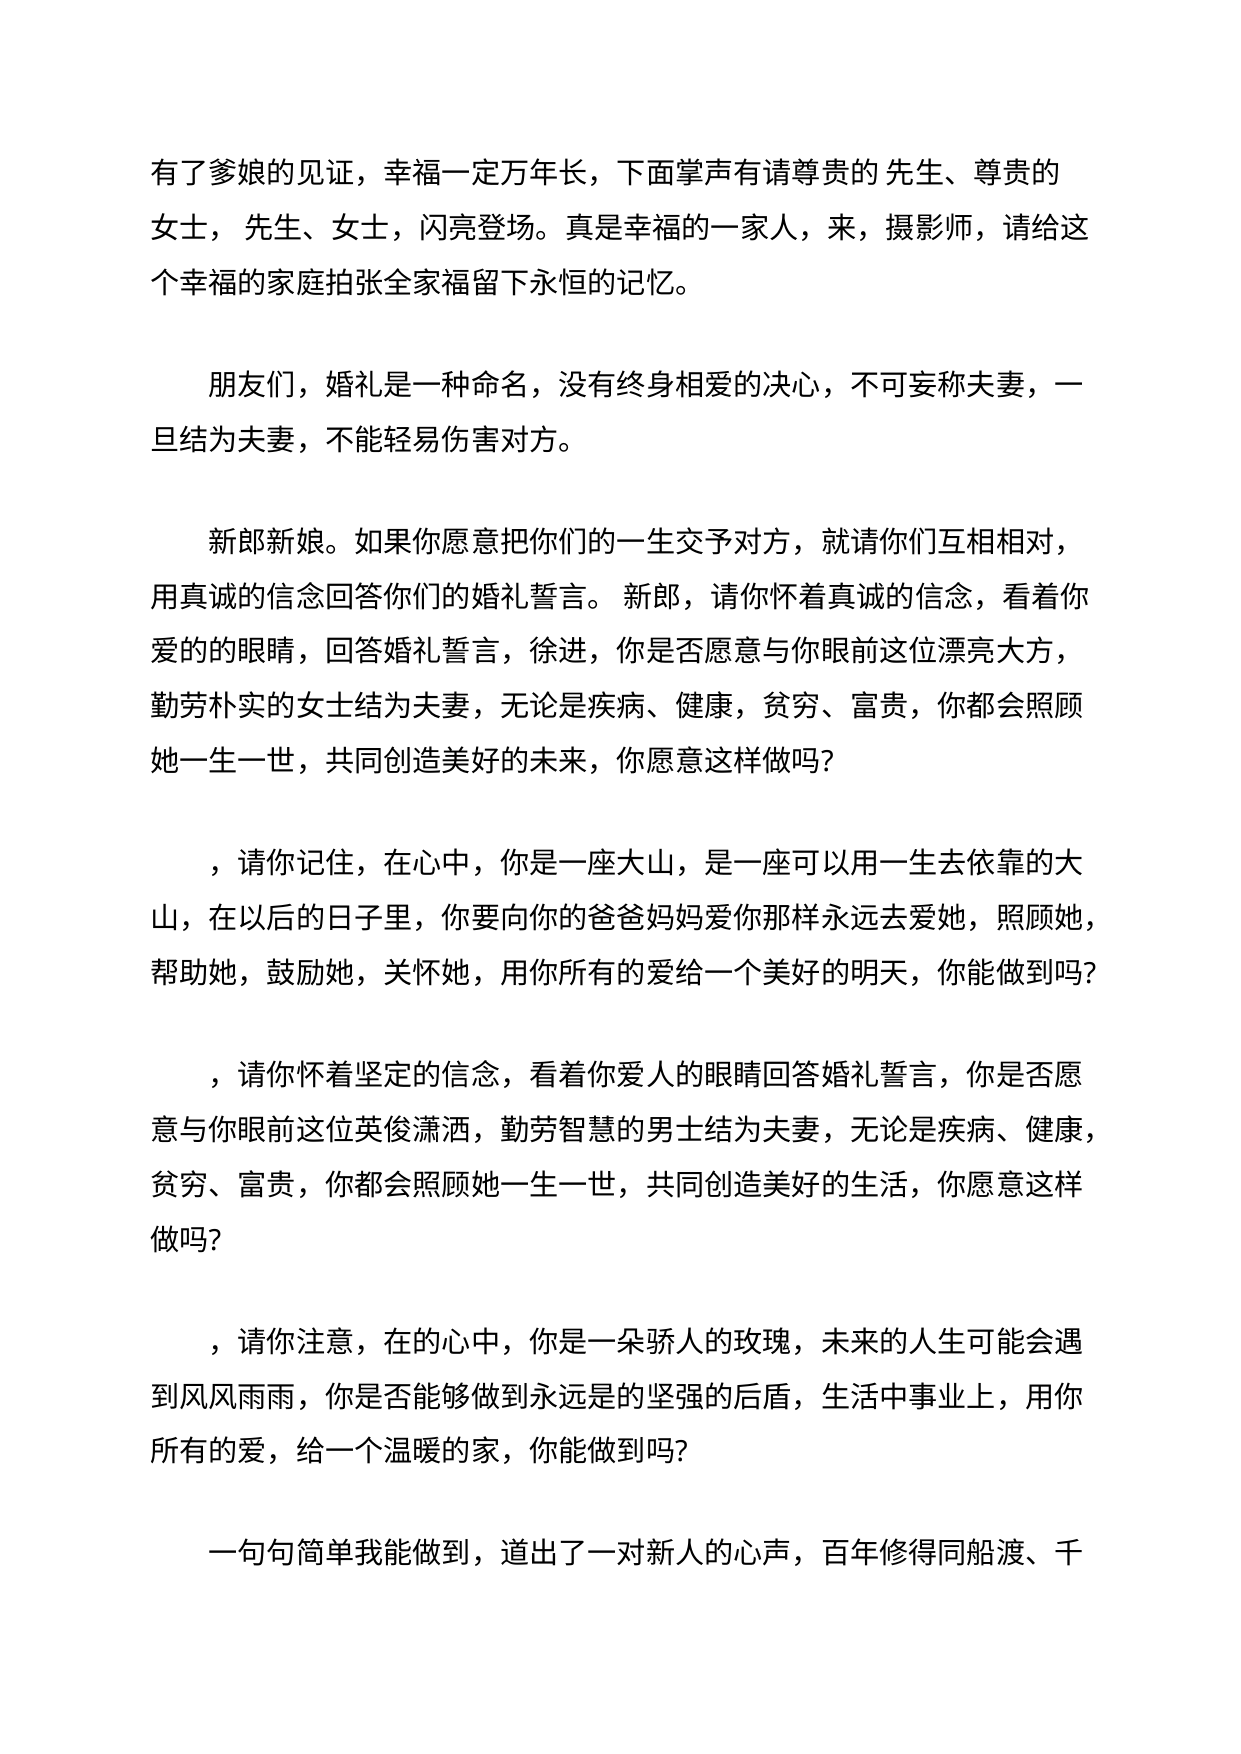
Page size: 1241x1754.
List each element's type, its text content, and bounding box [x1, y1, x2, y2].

text 朋友们，婚礼是一种命名，没有终身相爱的决心，不可妄称夫妻，一旦结为夫妻，不能轻易伤害对方。 [150, 362, 1090, 459]
text ，请你记住，在心中，你是一座大山，是一座可以用一生去依靠的大山，在以后的日子里，你要向你的爸爸妈妈爱你那样永远去爱她，照顾她，帮助她，鼓励她，关怀她，用你所有的爱给一个美好的明天，你能做到吗? [150, 840, 1090, 992]
text ，请你注意，在的心中，你是一朵骄人的玫瑰，未来的人生可能会遇到风风雨雨，你是否能够做到永远是的坚强的后盾，生活中事业上，用你所有的爱，给一个温暖的家，你能做到吗? [150, 1318, 1090, 1470]
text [150, 150, 1090, 302]
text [150, 1530, 1090, 1572]
text 新郎新娘。如果你愿意把你们的一生交予对方，就请你们互相相对，用真诚的信念回答你们的婚礼誓言。 新郎，请你怀着真诚的信念，看着你爱的的眼睛，回答婚礼誓言，徐进，你是否愿意与你眼前这位漂亮大方，勤劳朴实的女士结为夫妻，无论是疾病、健康，贫穷、富贵，你都会照顾她一生一世，共同创造美好的未来，你愿意这样做吗? [150, 518, 1090, 780]
text ，请你怀着坚定的信念，看着你爱人的眼睛回答婚礼誓言，你是否愿意与你眼前这位英俊潇洒，勤劳智慧的男士结为夫妻，无论是疾病、健康，贫穷、富贵，你都会照顾她一生一世，共同创造美好的生活，你愿意这样做吗? [150, 1052, 1090, 1259]
